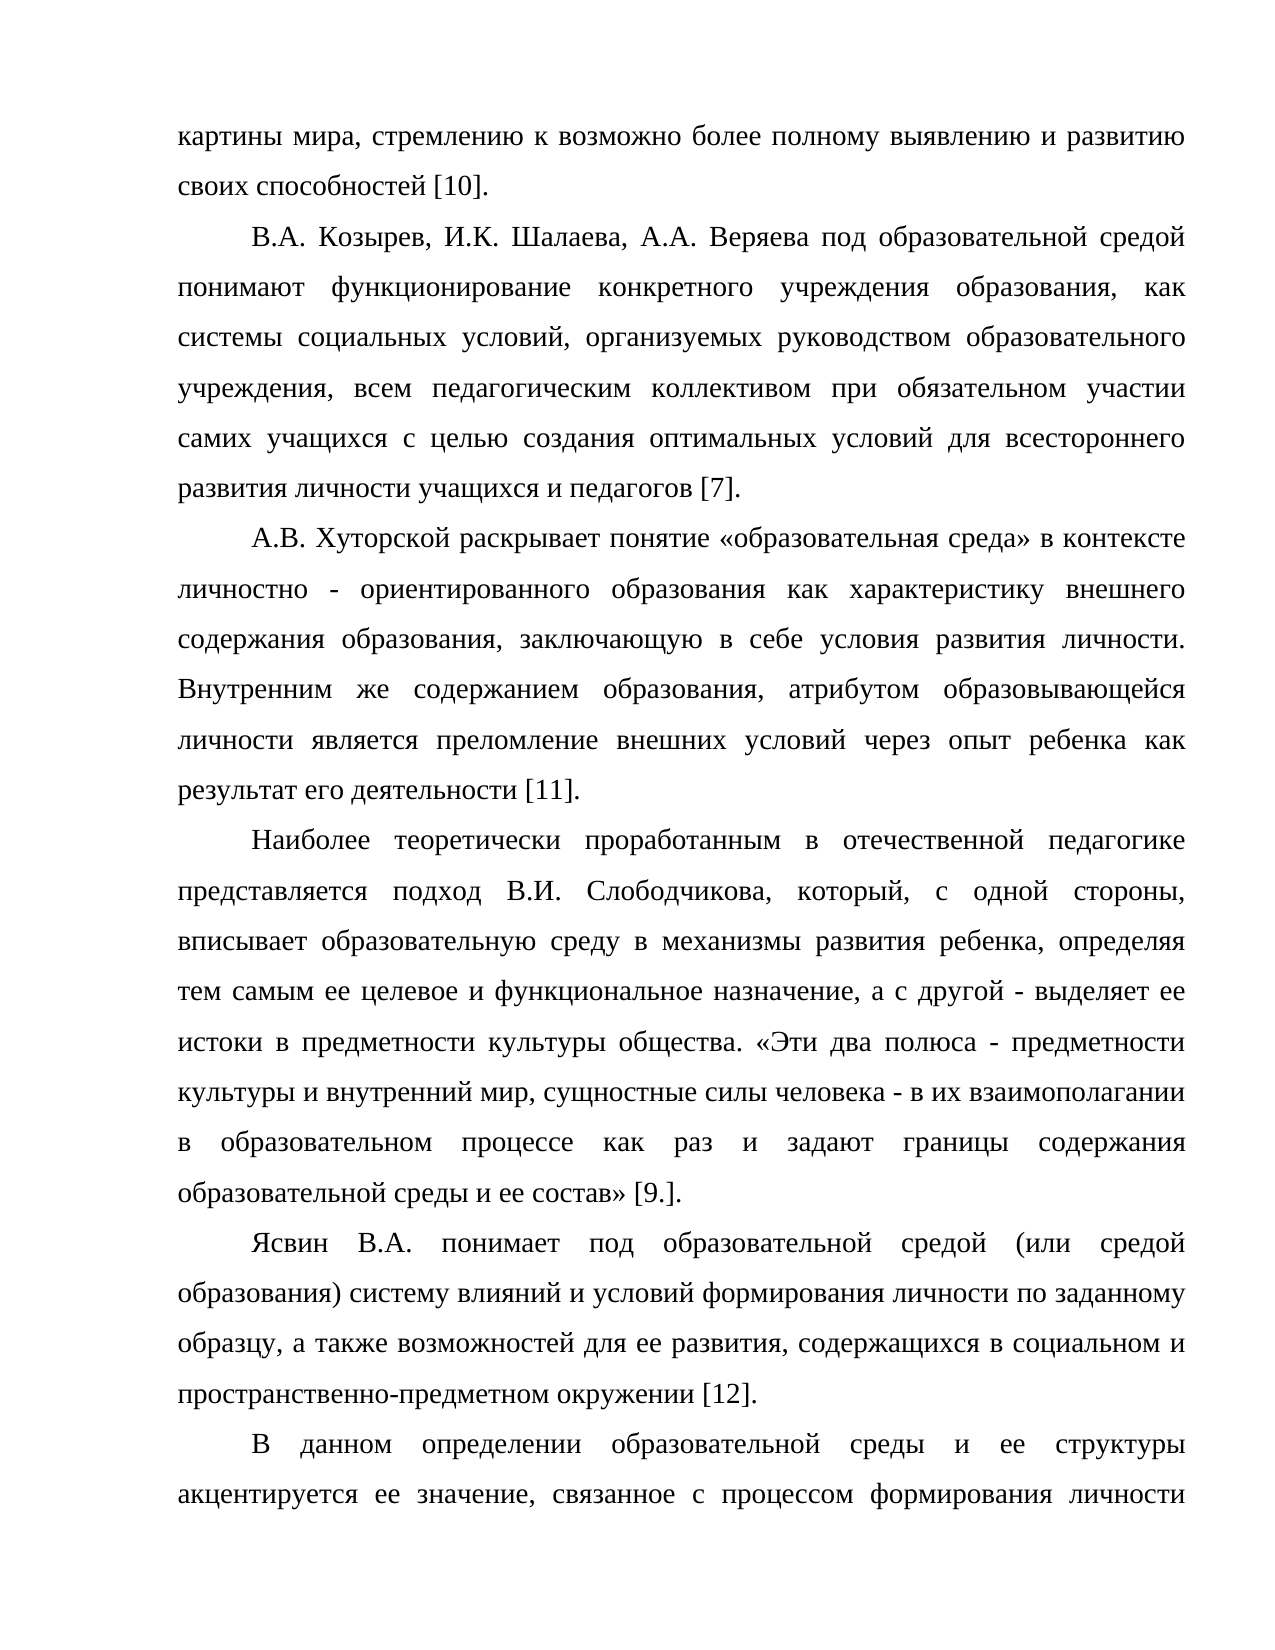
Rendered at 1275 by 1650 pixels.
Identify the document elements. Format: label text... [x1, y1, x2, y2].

text Наиболее теоретически проработанным в отечественной педагогике представляется подход В.И. Слободчикова, который, с одной стороны, вписывает образовательную среду в механизмы развития ребенка, определяя тем самым ее целевое и функциональное назначение, а с другой - выделяет ее истоки в предметности культуры общества. «Эти два полюса - предметности культуры и внутренний мир, сущностные силы человека - в их взаимополагании в образовательном процессе как раз и задают границы содержания образовательной среды и ее состав» [9.]. [177, 822, 1186, 1208]
text А.В. Хуторской раскрывает понятие «образовательная среда» в контексте личностно - ориентированного образования как характеристику внешнего содержания образования, заключающую в себе условия развития личности. Внутренним же содержанием образования, атрибутом образовывающейся личности является преломление внешних условий через опыт ребенка как результат его деятельности [11]. [177, 521, 1186, 806]
text В.А. Козырев, И.К. Шалаева, А.А. Веряева под образовательной средой понимают функционирование конкретного учреждения образования, как системы социальных условий, организуемых руководством образовательного учреждения, всем педагогическим коллективом при обязательном участии самих учащихся с целью создания оптимальных условий для всестороннего развития личности учащихся и педагогов [7]. [177, 219, 1186, 504]
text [177, 1426, 1186, 1510]
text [177, 118, 1186, 202]
text Ясвин В.А. понимает под образовательной средой (или средой образования) систему влияний и условий формирования личности по заданному образцу, а также возможностей для ее развития, содержащихся в социальном и пространственно-предметном окружении [12]. [177, 1225, 1186, 1409]
